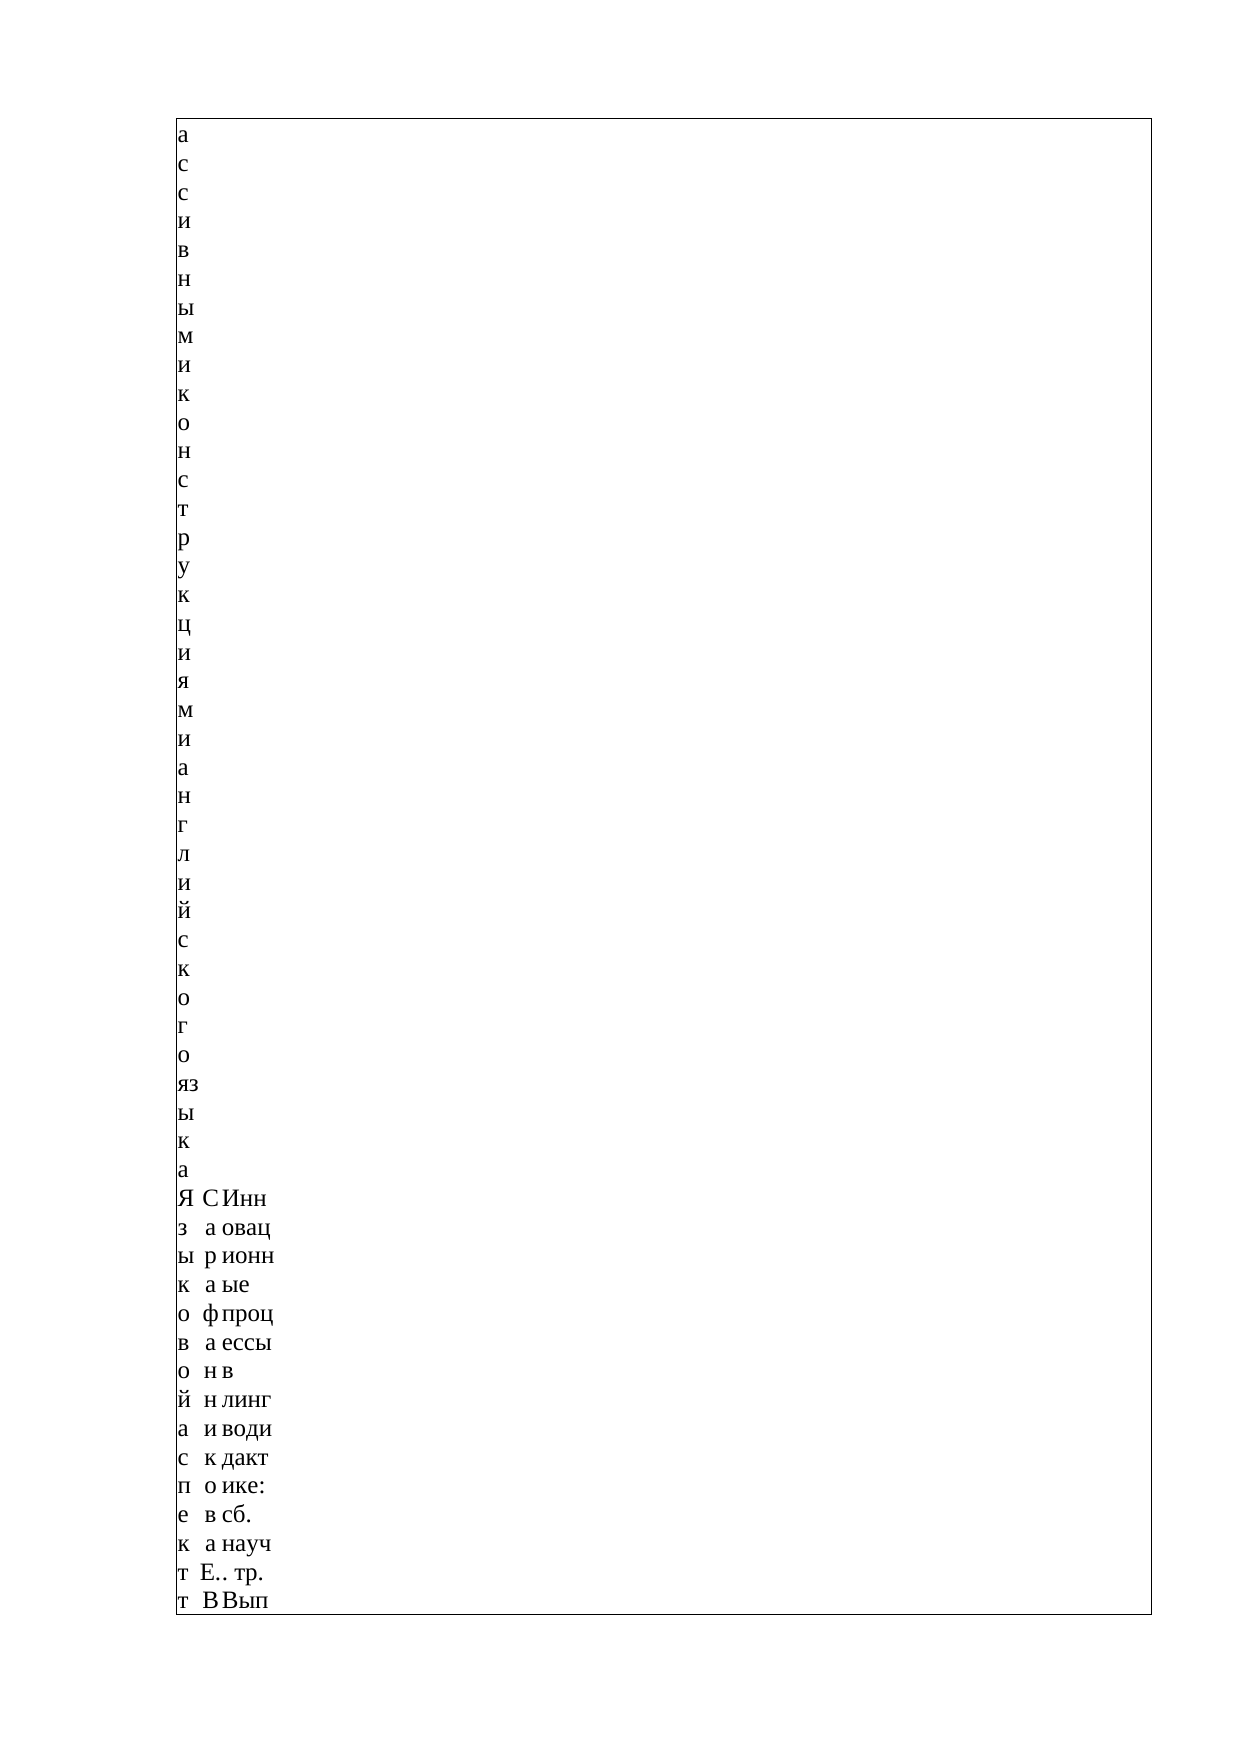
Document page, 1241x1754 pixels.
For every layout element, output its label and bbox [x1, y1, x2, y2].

table_header [177, 119, 1151, 1614]
